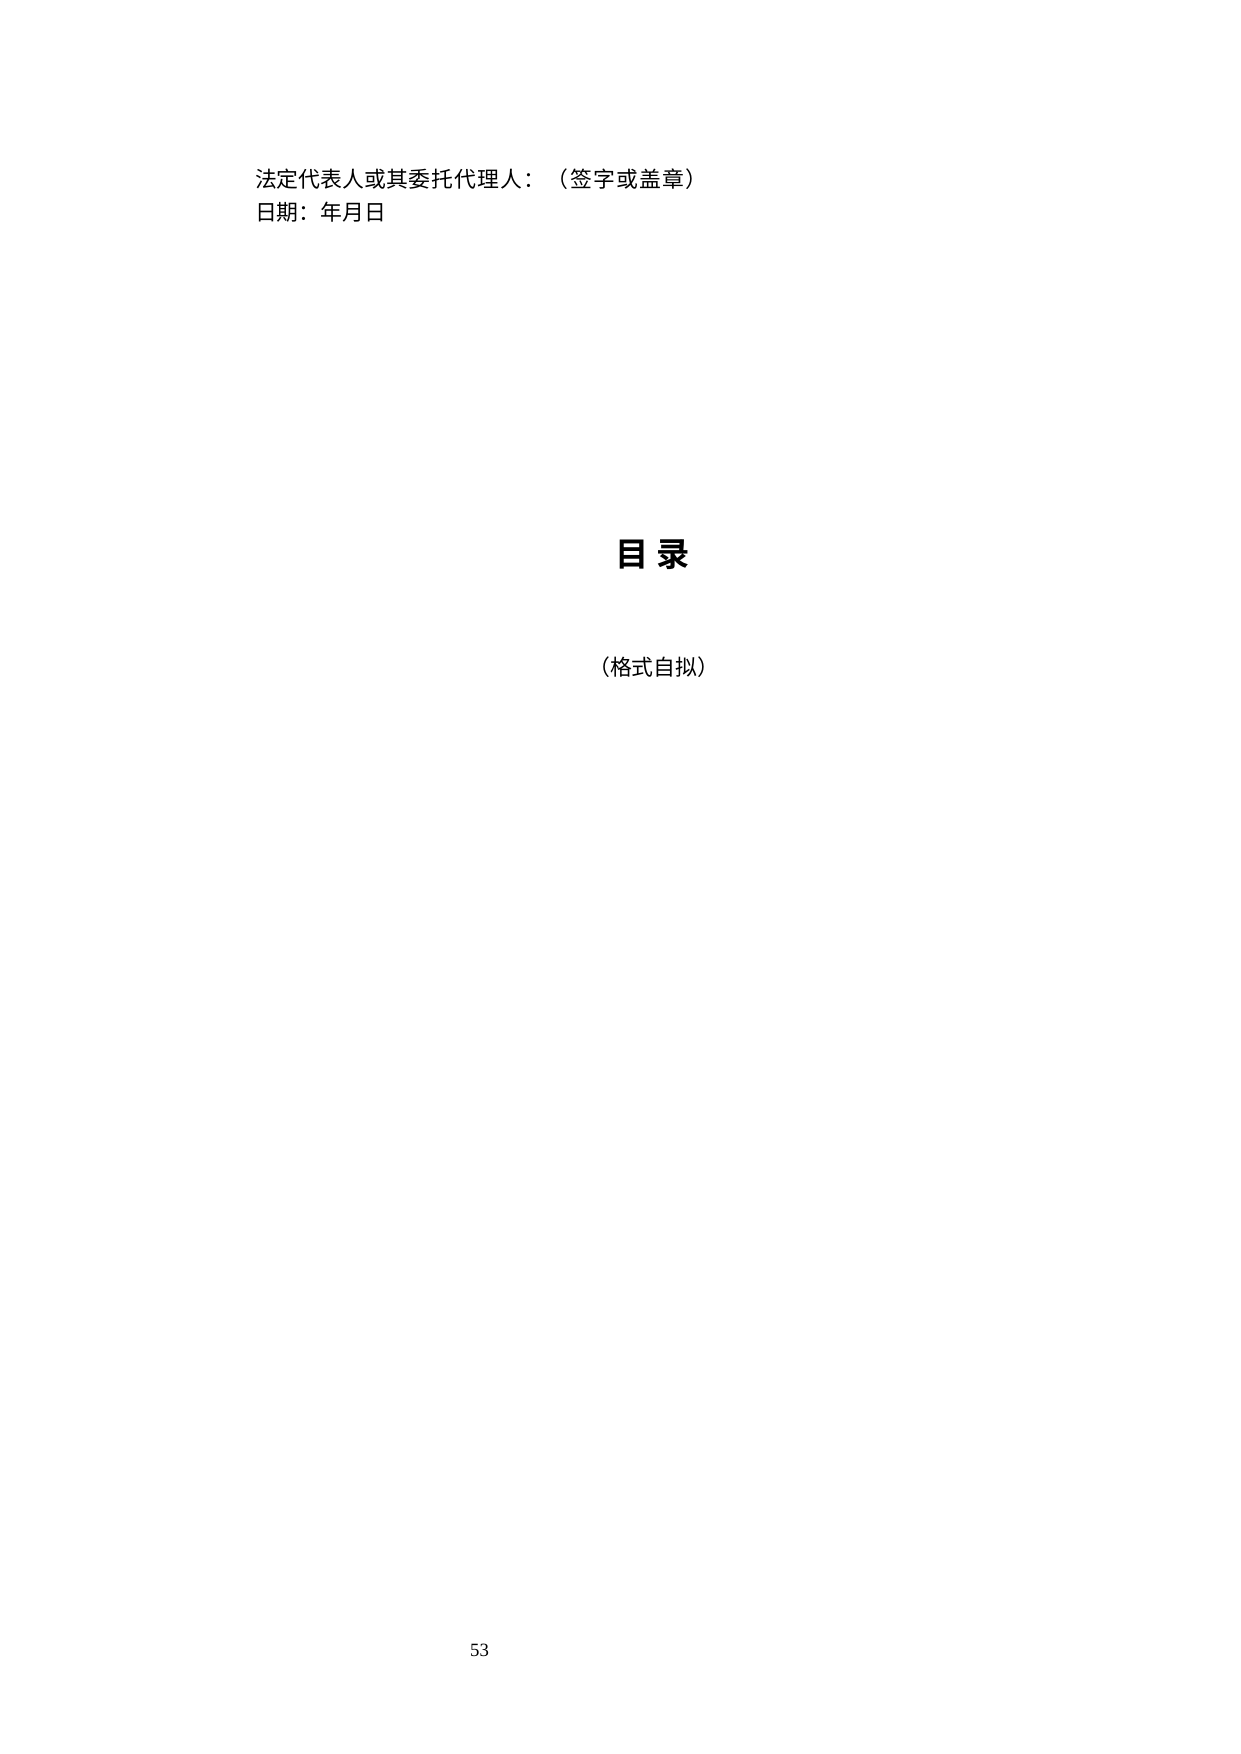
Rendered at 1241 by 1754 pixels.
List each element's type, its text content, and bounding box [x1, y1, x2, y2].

text 法定代表人或其委托代理人：（签字或盖章） [222, 162, 1128, 194]
text 日期：年月日 [222, 194, 1128, 227]
text 目 录 [112, 519, 1128, 584]
text （格式自拟） [156, 649, 1128, 682]
